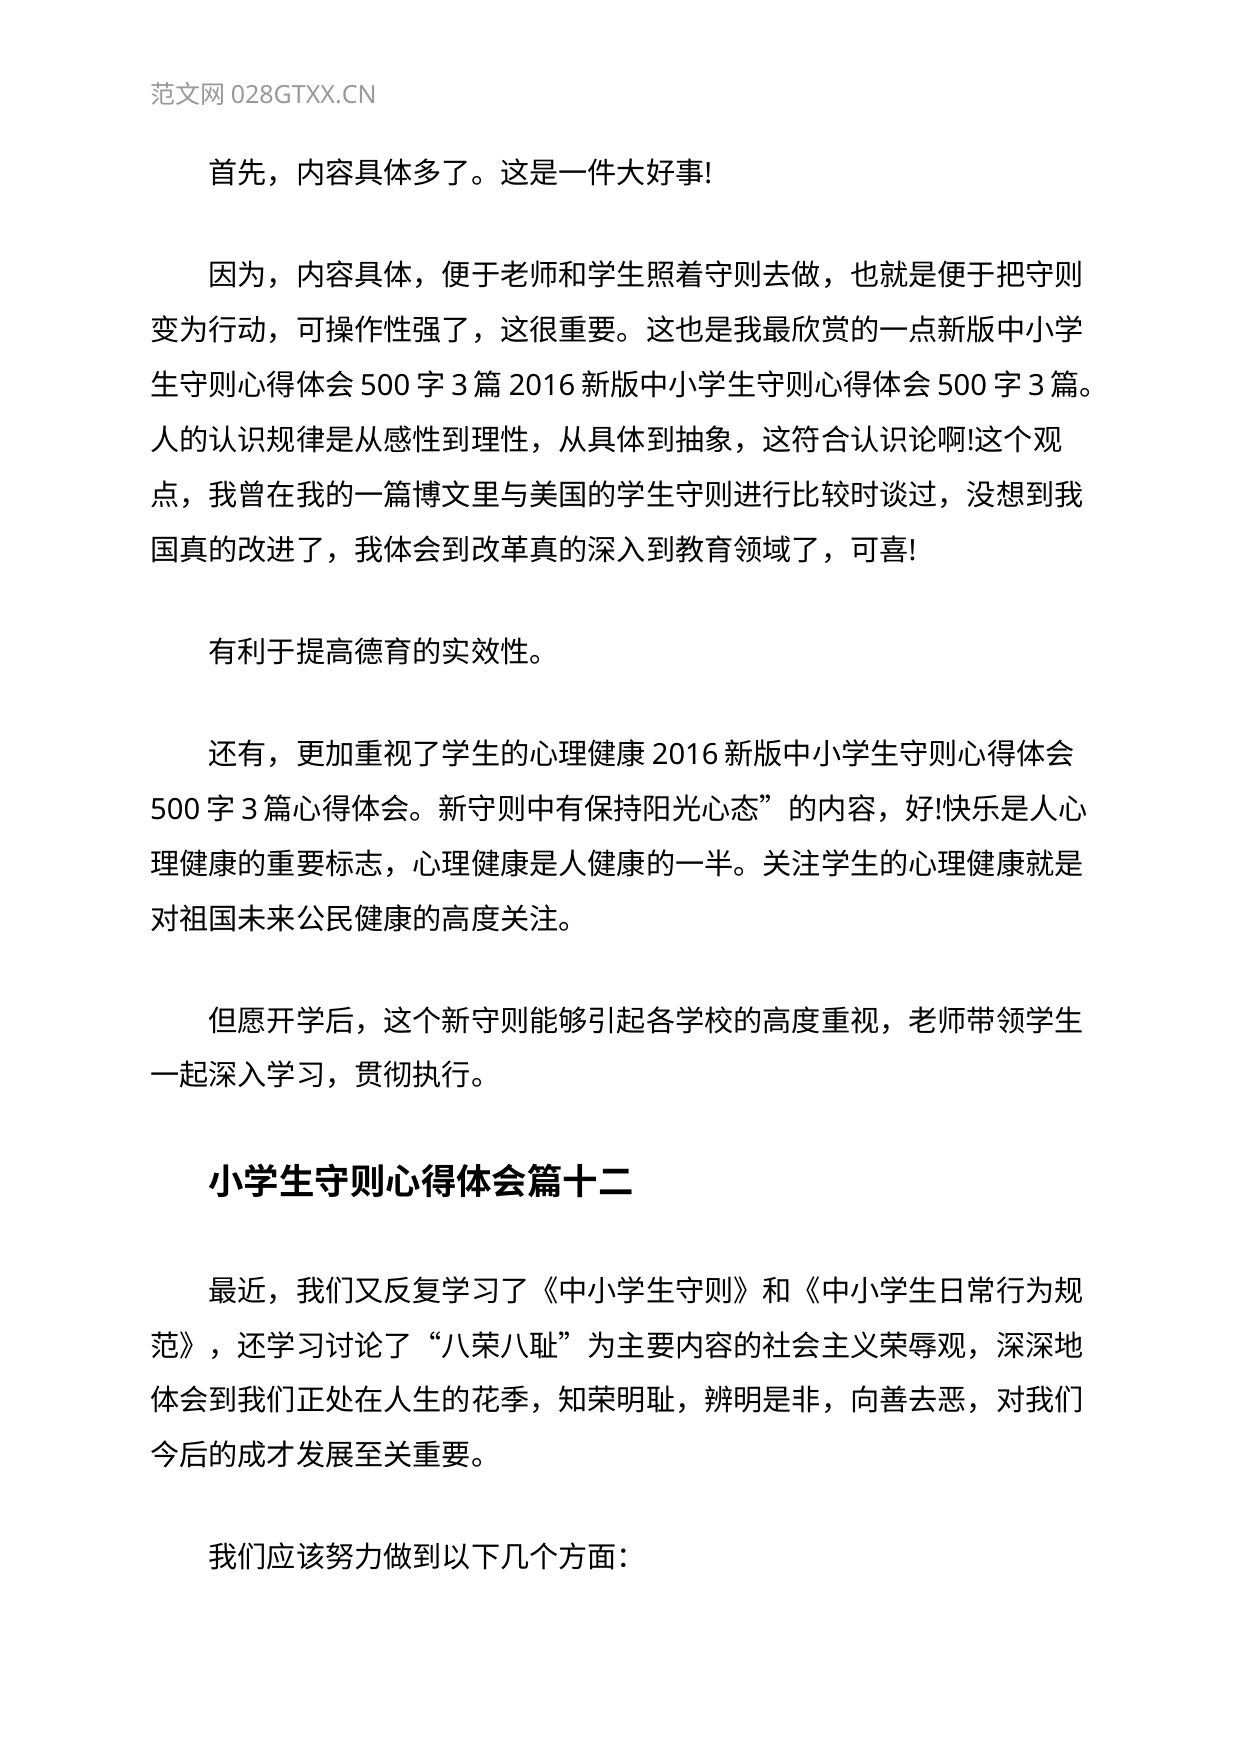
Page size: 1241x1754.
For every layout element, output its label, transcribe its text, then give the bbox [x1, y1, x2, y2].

text 还有，更加重视了学生的心理健康2016新版中小学生守则心得体会500字3篇心得体会。新守则中有保持阳光心态”的内容，好!快乐是人心理健康的重要标志，心理健康是人健康的一半。关注学生的心理健康就是对祖国未来公民健康的高度关注。 [150, 730, 1090, 938]
text 但愿开学后，这个新守则能够引起各学校的高度重视，老师带领学生一起深入学习，贯彻执行。 [150, 997, 1090, 1094]
text 最近，我们又反复学习了《中小学生守则》和《中小学生日常行为规范》，还学习讨论了“八荣八耻”为主要内容的社会主义荣辱观，深深地体会到我们正处在人生的花季，知荣明耻，辨明是非，向善去恶，对我们今后的成才发展至关重要。 [150, 1267, 1090, 1474]
text 因为，内容具体，便于老师和学生照着守则去做，也就是便于把守则变为行动，可操作性强了，这很重要。这也是我最欣赏的一点新版中小学生守则心得体会500字3篇2016新版中小学生守则心得体会500字3篇。人的认识规律是从感性到理性，从具体到抽象，这符合认识论啊!这个观点，我曾在我的一篇博文里与美国的学生守则进行比较时谈过，没想到我国真的改进了，我体会到改革真的深入到教育领域了，可喜! [150, 252, 1090, 569]
text 首先，内容具体多了。这是一件大好事! [150, 150, 1090, 192]
text 小学生守则心得体会篇十二 [150, 1154, 1090, 1205]
text 我们应该努力做到以下几个方面： [150, 1534, 1090, 1576]
text 有利于提高德育的实效性。 [150, 629, 1090, 671]
